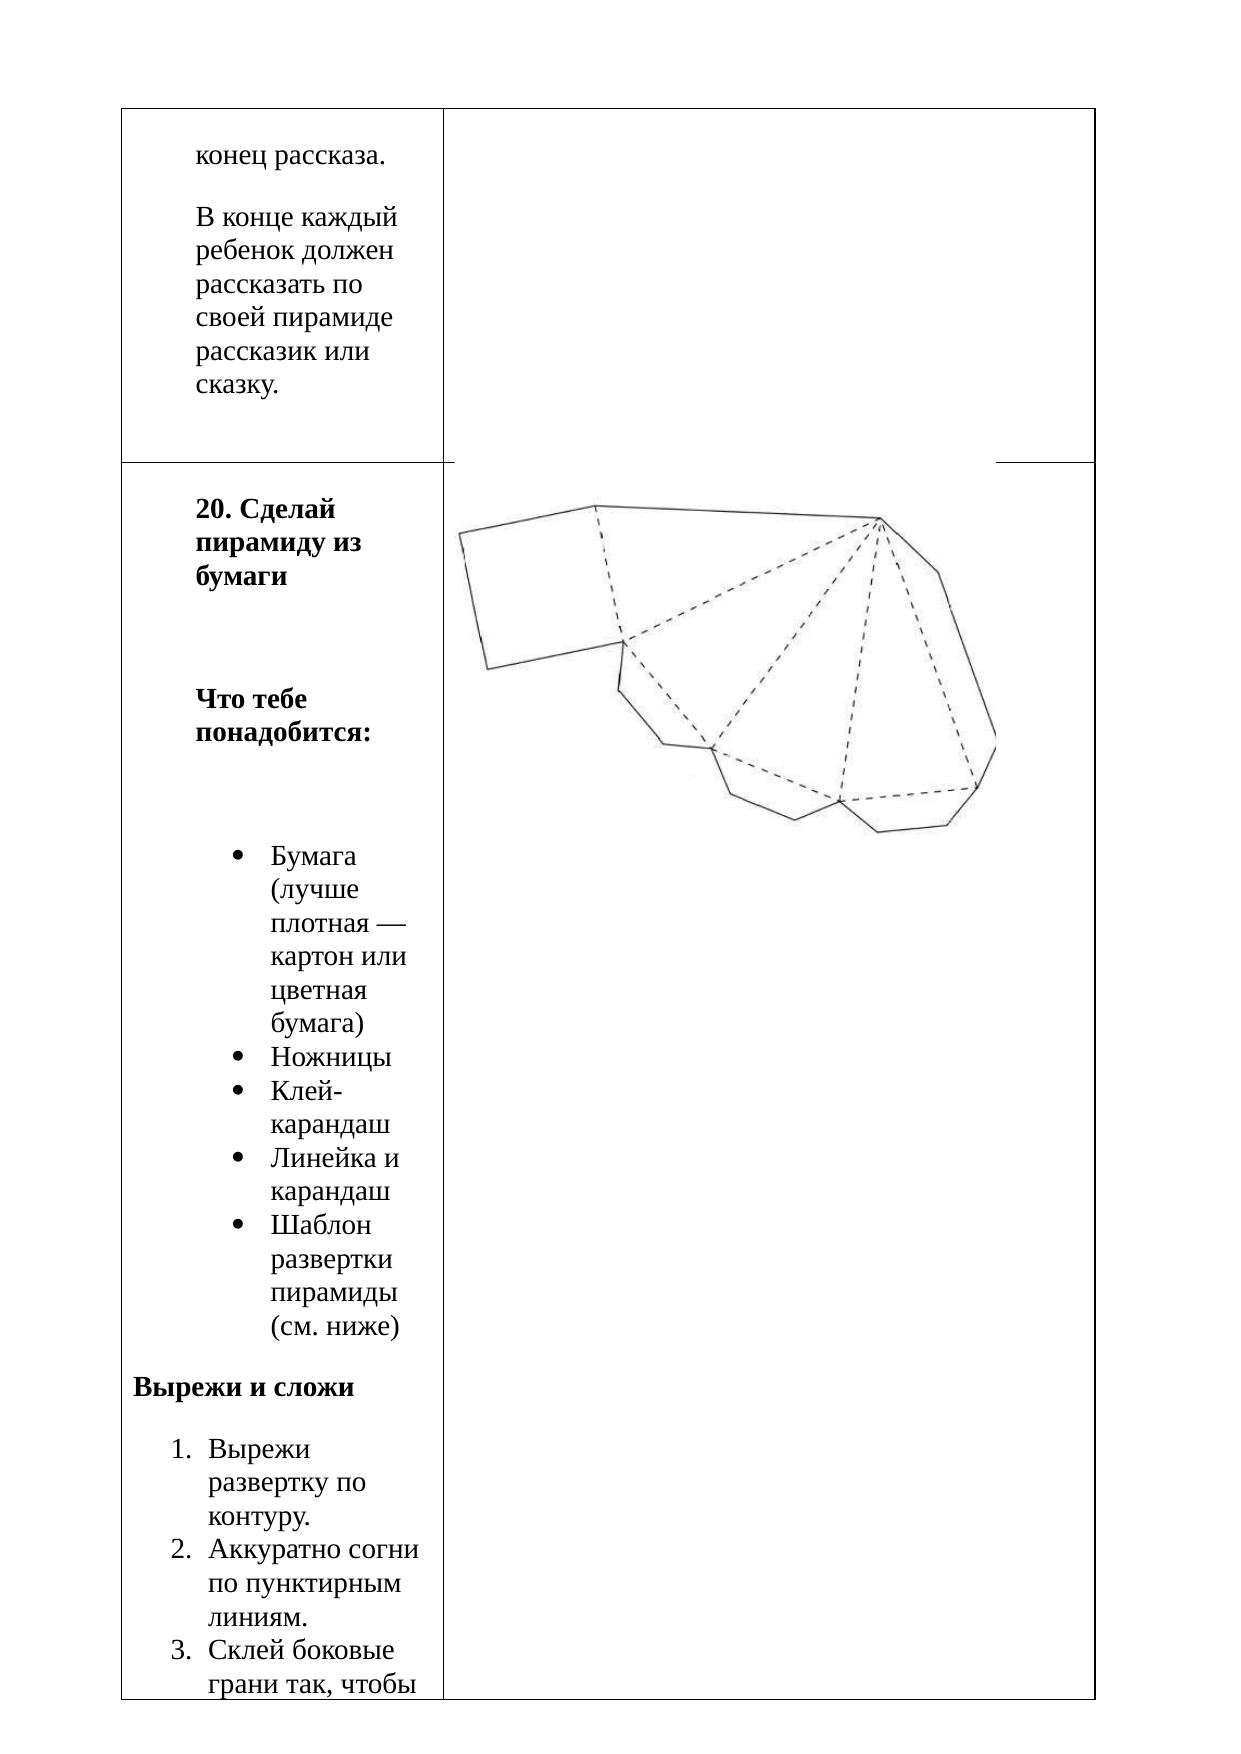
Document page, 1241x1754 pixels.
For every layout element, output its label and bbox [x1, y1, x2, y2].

picture [454, 462, 997, 853]
table_cell [122, 109, 443, 462]
table_cell [444, 463, 1094, 1699]
table_cell [122, 463, 443, 1699]
table_cell [444, 109, 1094, 462]
